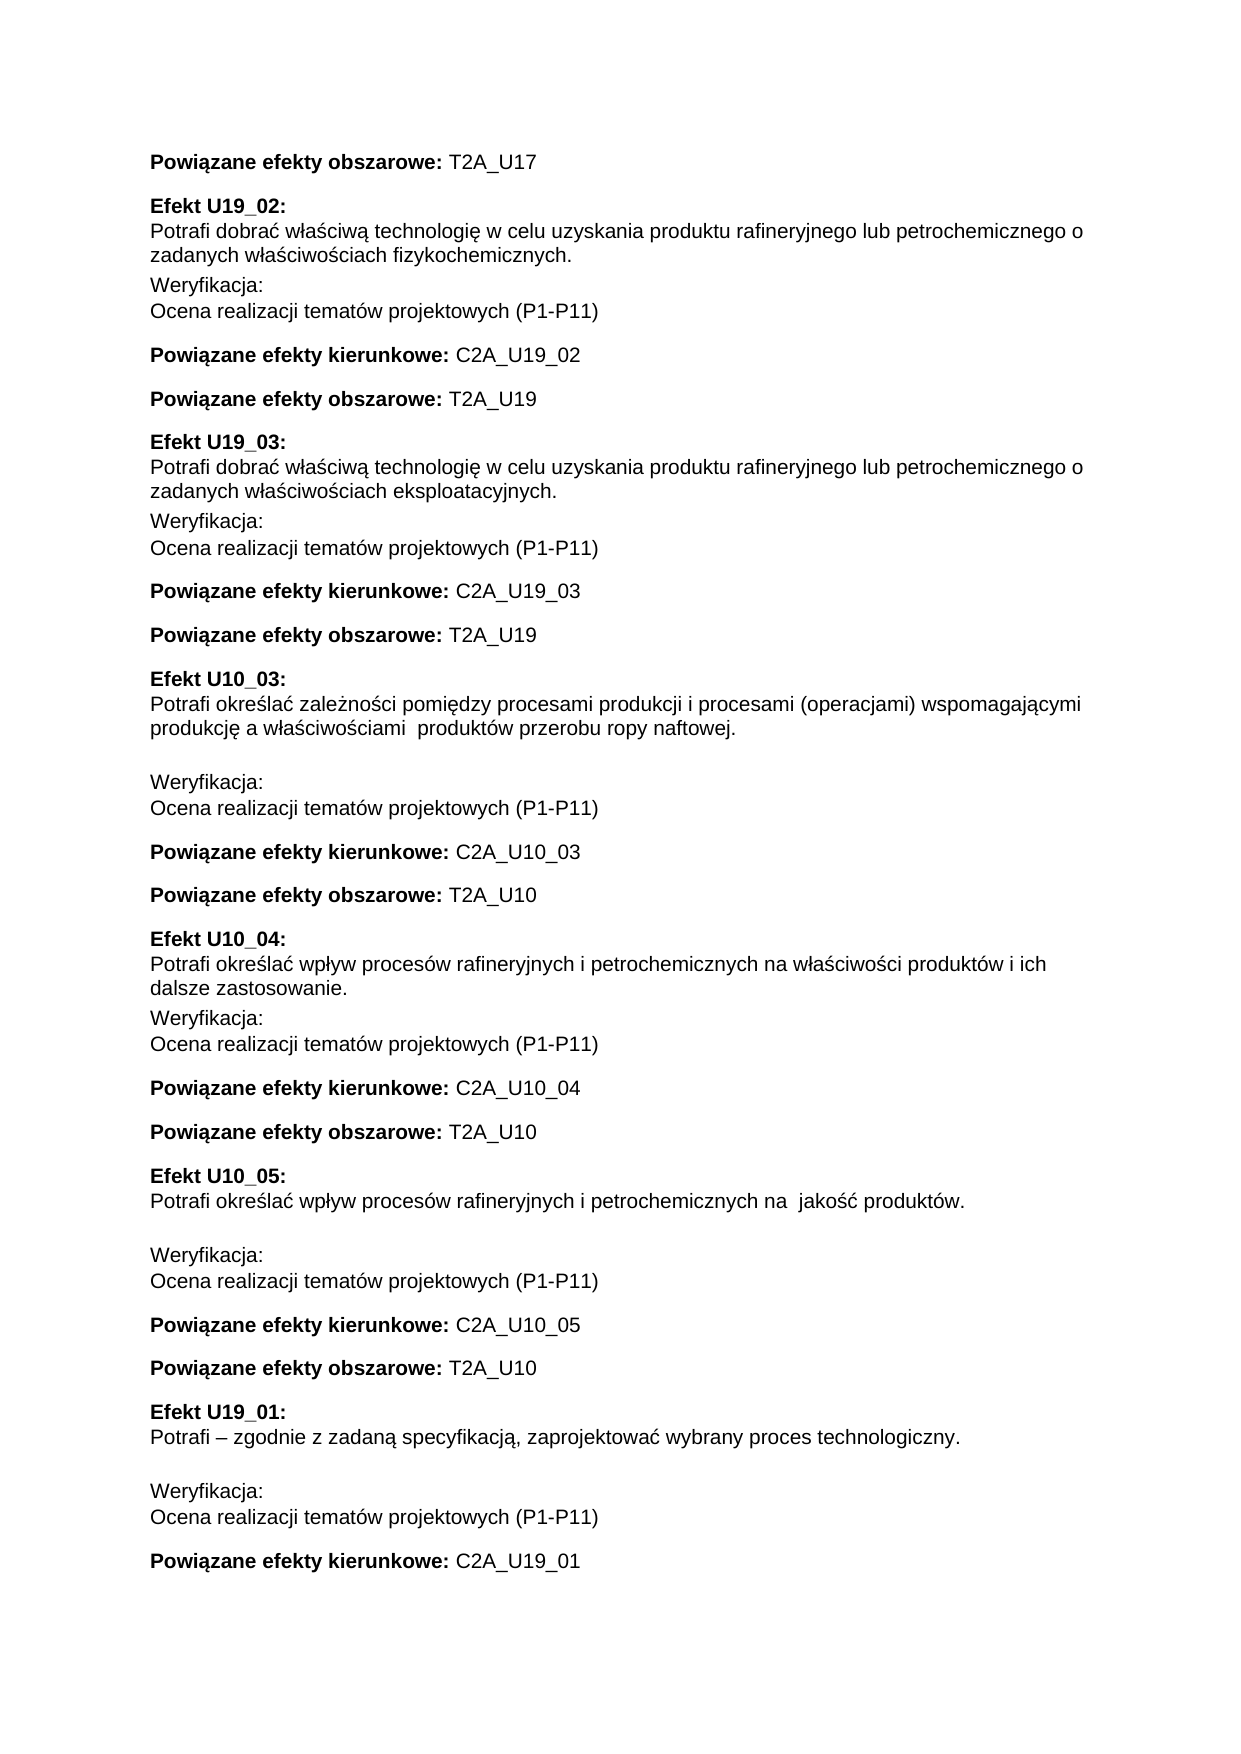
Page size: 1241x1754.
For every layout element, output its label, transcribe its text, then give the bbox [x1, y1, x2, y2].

text Weryfikacja: [150, 273, 1090, 297]
text Efekt U19_01: [150, 1400, 1090, 1424]
text Powiązane efekty obszarowe: T2A_U19 [150, 386, 1090, 410]
text Weryfikacja: [150, 1006, 1090, 1030]
text Ocena realizacji tematów projektowych (P1-P11) [150, 796, 1090, 820]
text Powiązane efekty obszarowe: T2A_U10 [150, 1356, 1090, 1380]
text Weryfikacja: [150, 509, 1090, 533]
text Ocena realizacji tematów projektowych (P1-P11) [150, 535, 1090, 559]
text Powiązane efekty obszarowe: T2A_U10 [150, 883, 1090, 907]
text Powiązane efekty kierunkowe: C2A_U19_03 [150, 579, 1090, 603]
text Potrafi dobrać właściwą technologię w celu uzyskania produktu rafineryjnego lub petrochemicznego o zadanych właściwościach fizykochemicznych. [150, 219, 1090, 267]
text Weryfikacja: [150, 1479, 1090, 1503]
text Potrafi dobrać właściwą technologię w celu uzyskania produktu rafineryjnego lub petrochemicznego o zadanych właściwościach eksploatacyjnych. [150, 455, 1090, 503]
text Ocena realizacji tematów projektowych (P1-P11) [150, 299, 1090, 323]
text Powiązane efekty kierunkowe: C2A_U19_02 [150, 343, 1090, 367]
text Efekt U10_04: [150, 927, 1090, 951]
text Potrafi – zgodnie z zadaną specyfikacją, zaprojektować wybrany proces technologiczny. [150, 1425, 1090, 1473]
text Powiązane efekty obszarowe: T2A_U10 [150, 1120, 1090, 1144]
text Potrafi określać zależności pomiędzy procesami produkcji i procesami (operacjami) wspomagającymi produkcję a właściwościami produktów przerobu ropy naftowej. [150, 692, 1090, 763]
text Ocena realizacji tematów projektowych (P1-P11) [150, 1505, 1090, 1529]
text Ocena realizacji tematów projektowych (P1-P11) [150, 1032, 1090, 1056]
text Potrafi określać wpływ procesów rafineryjnych i petrochemicznych na właściwości produktów i ich dalsze zastosowanie. [150, 952, 1090, 1000]
text Potrafi określać wpływ procesów rafineryjnych i petrochemicznych na jakość produktów. [150, 1188, 1090, 1236]
text Efekt U19_03: [150, 430, 1090, 454]
text Powiązane efekty kierunkowe: C2A_U10_03 [150, 839, 1090, 863]
text Efekt U19_02: [150, 194, 1090, 218]
text Powiązane efekty obszarowe: T2A_U17 [150, 150, 1090, 174]
text Weryfikacja: [150, 1243, 1090, 1267]
text Powiązane efekty kierunkowe: C2A_U19_01 [150, 1549, 1090, 1573]
text Efekt U10_05: [150, 1163, 1090, 1187]
text Powiązane efekty kierunkowe: C2A_U10_05 [150, 1312, 1090, 1336]
text Ocena realizacji tematów projektowych (P1-P11) [150, 1269, 1090, 1293]
text Weryfikacja: [150, 770, 1090, 794]
text Powiązane efekty kierunkowe: C2A_U10_04 [150, 1076, 1090, 1100]
text Powiązane efekty obszarowe: T2A_U19 [150, 623, 1090, 647]
text Efekt U10_03: [150, 667, 1090, 691]
